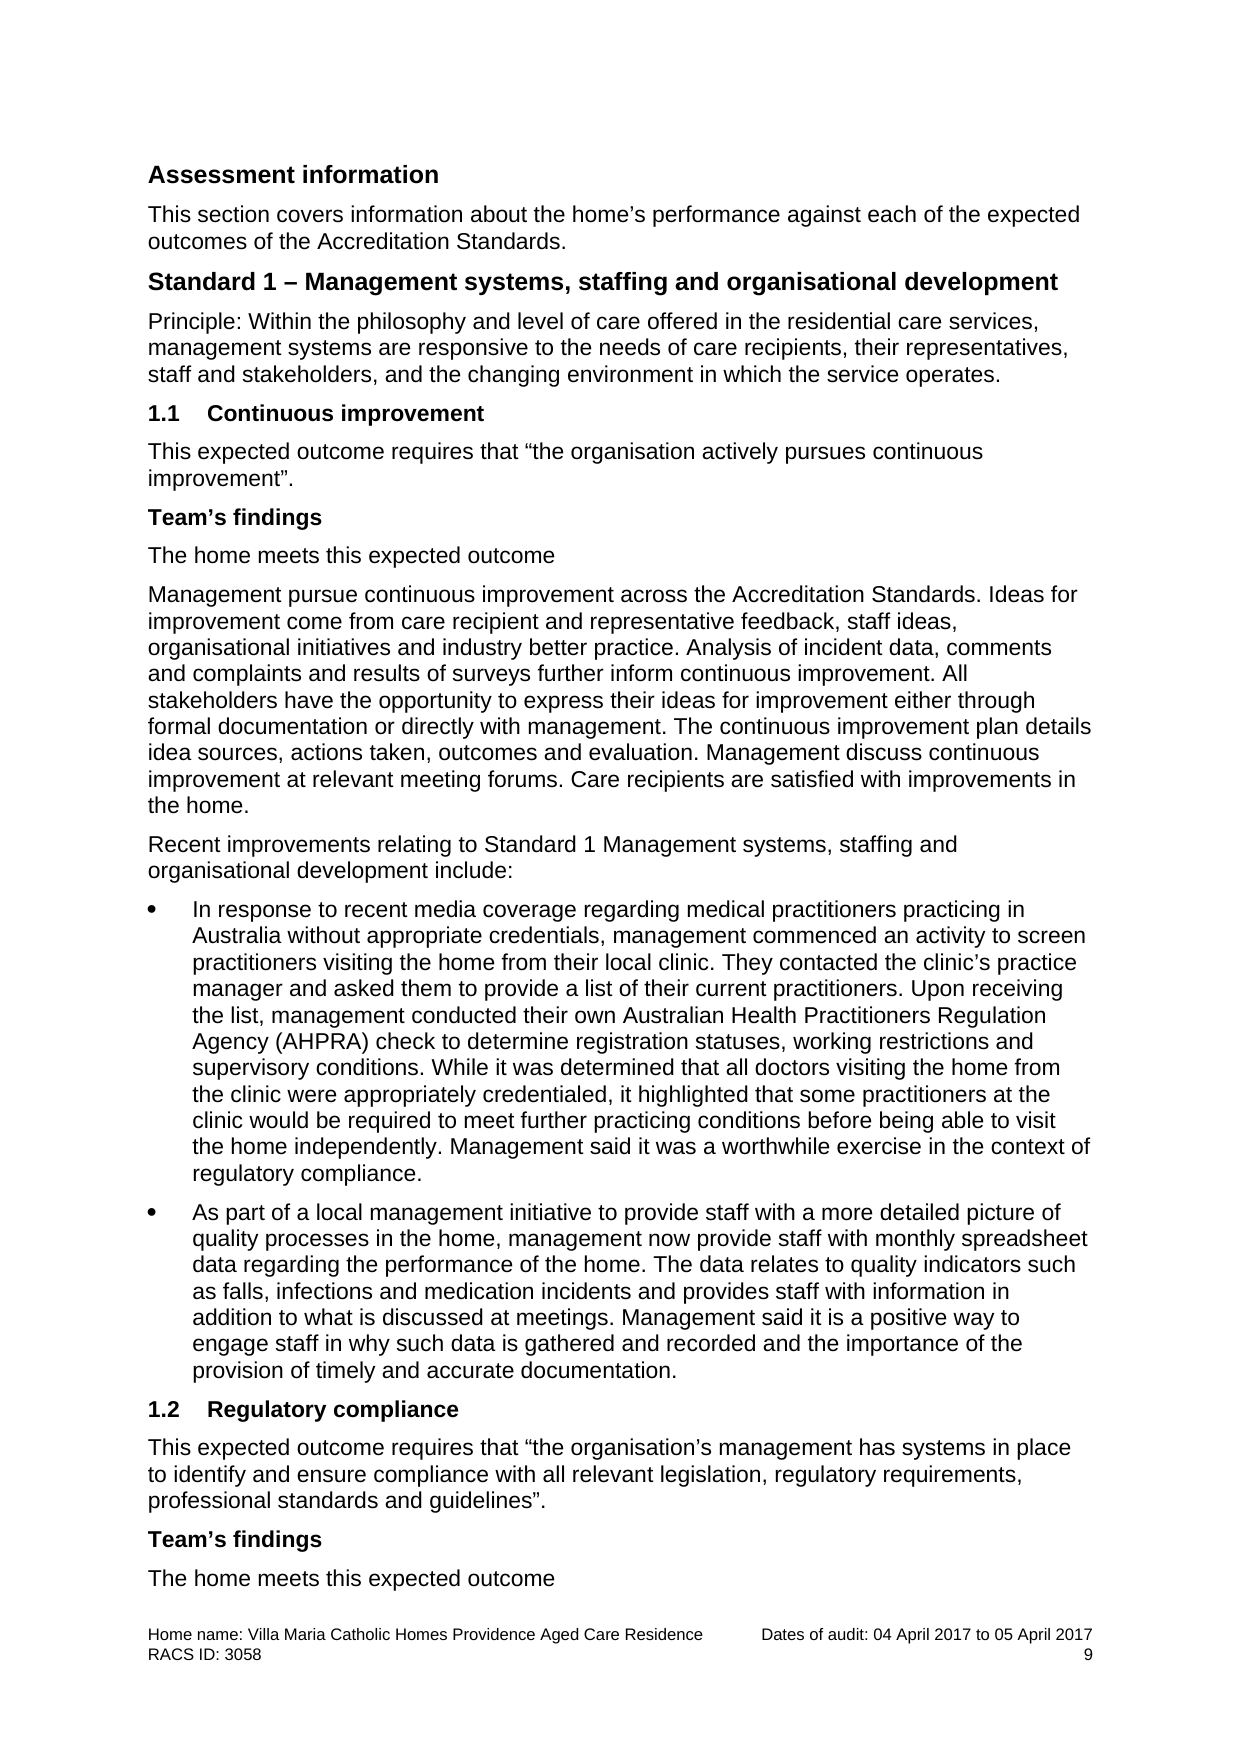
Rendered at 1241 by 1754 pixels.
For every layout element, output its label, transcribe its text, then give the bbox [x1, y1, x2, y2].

text The home meets this expected outcome [148, 1565, 1092, 1591]
text Principle: Within the philosophy and level of care offered in the residential care services, management systems are responsive to the needs of care recipients, their representatives, staff and stakeholders, and the changing environment in which the service operates. [148, 308, 1092, 387]
subtitle Assessment information [148, 160, 1092, 189]
subtitle Team’s findings [148, 503, 1092, 530]
list As part of a local management initiative to provide staff with a more detailed picture of quality processes in the home, management now provide staff with monthly spreadsheet data regarding the performance of the home. The data relates to quality indicators such as falls, infections and medication incidents and provides staff with information in addition to what is discussed at meetings. Management said it is a positive way to engage staff in why such data is gathered and recorded and the importance of the provision of timely and accurate documentation. [148, 1198, 1092, 1383]
text Recent improvements relating to Standard 1 Management systems, staffing and organisational development include: [148, 831, 1092, 884]
text This expected outcome requires that “the organisation actively pursues continuous improvement”. [148, 438, 1092, 491]
list In response to recent media coverage regarding medical practitioners practicing in Australia without appropriate credentials, management commenced an activity to screen practitioners visiting the home from their local clinic. They contacted the clinic’s practice manager and asked them to provide a list of their current practitioners. Upon receiving the list, management conducted their own Australian Health Practitioners Regulation Agency (AHPRA) check to determine registration statuses, working restrictions and supervisory conditions. While it was determined that all doctors visiting the home from the clinic were appropriately credentialed, it highlighted that some practitioners at the clinic would be required to meet further practicing conditions before being able to visit the home independently. Management said it was a worthwhile exercise in the context of regulatory compliance. [148, 896, 1092, 1186]
subtitle Team’s findings [148, 1526, 1092, 1552]
subtitle Standard 1 – Management systems, staffing and organisational development [148, 267, 1092, 295]
text Management pursue continuous improvement across the Accreditation Standards. Ideas for improvement come from care recipient and representative feedback, staff ideas, organisational initiatives and industry better practice. Analysis of incident data, comments and complaints and results of surveys further inform continuous improvement. All stakeholders have the opportunity to express their ideas for improvement either through formal documentation or directly with management. The continuous improvement plan details idea sources, actions taken, outcomes and evaluation. Management discuss continuous improvement at relevant meeting forums. Care recipients are satisfied with improvements in the home. [148, 581, 1092, 818]
text The home meets this expected outcome [148, 542, 1092, 569]
subtitle 1.2 Regulatory compliance [148, 1396, 1092, 1422]
subtitle 1.1 Continuous improvement [148, 399, 1092, 426]
text This section covers information about the home’s performance against each of the expected outcomes of the Accreditation Standards. [148, 201, 1092, 254]
text This expected outcome requires that “the organisation’s management has systems in place to identify and ensure compliance with all relevant legislation, regulatory requirements, professional standards and guidelines”. [148, 1434, 1092, 1513]
